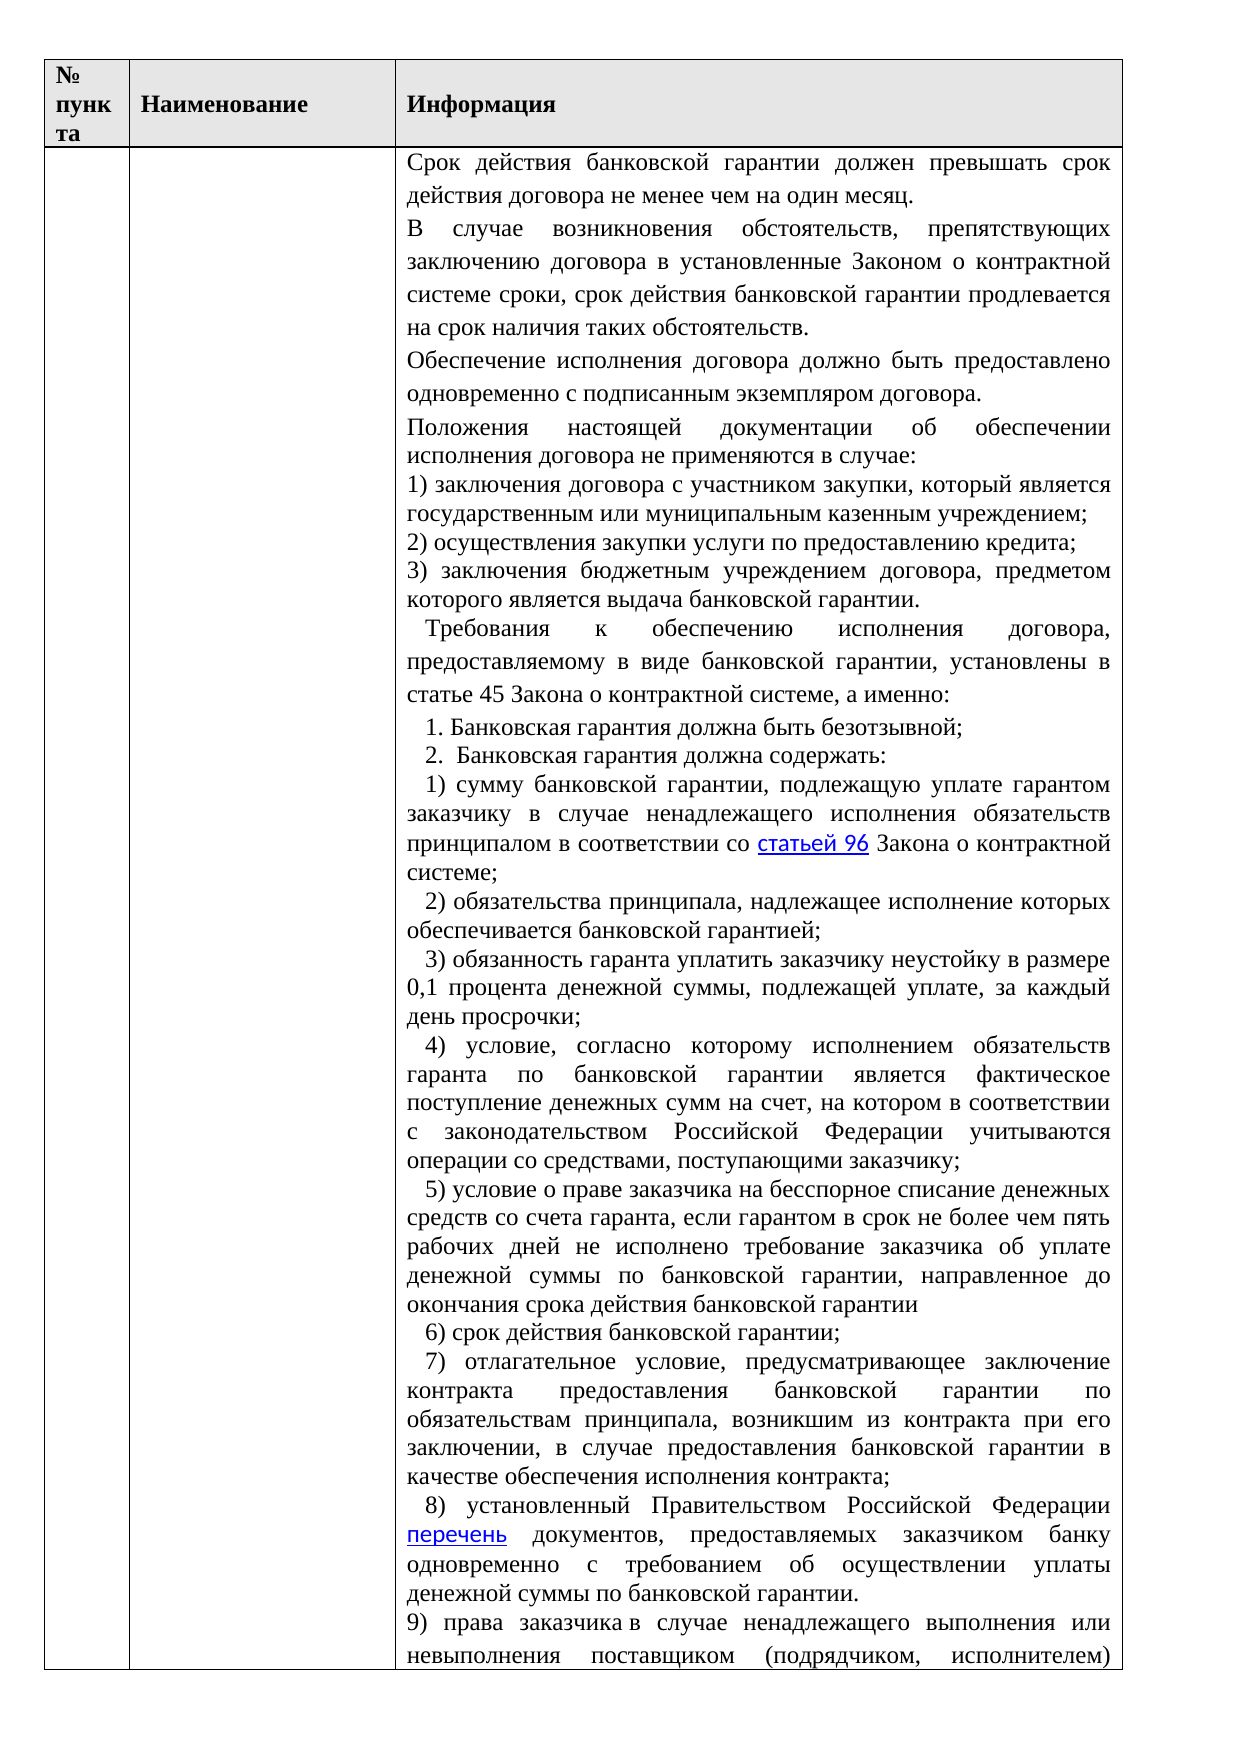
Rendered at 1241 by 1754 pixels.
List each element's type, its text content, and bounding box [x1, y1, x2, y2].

table_header Информация [396, 60, 1122, 146]
table_header Наименование [130, 60, 395, 146]
table_header № пункта [45, 60, 129, 146]
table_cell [396, 148, 1122, 1668]
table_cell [130, 148, 395, 1668]
table_cell [45, 148, 129, 1668]
